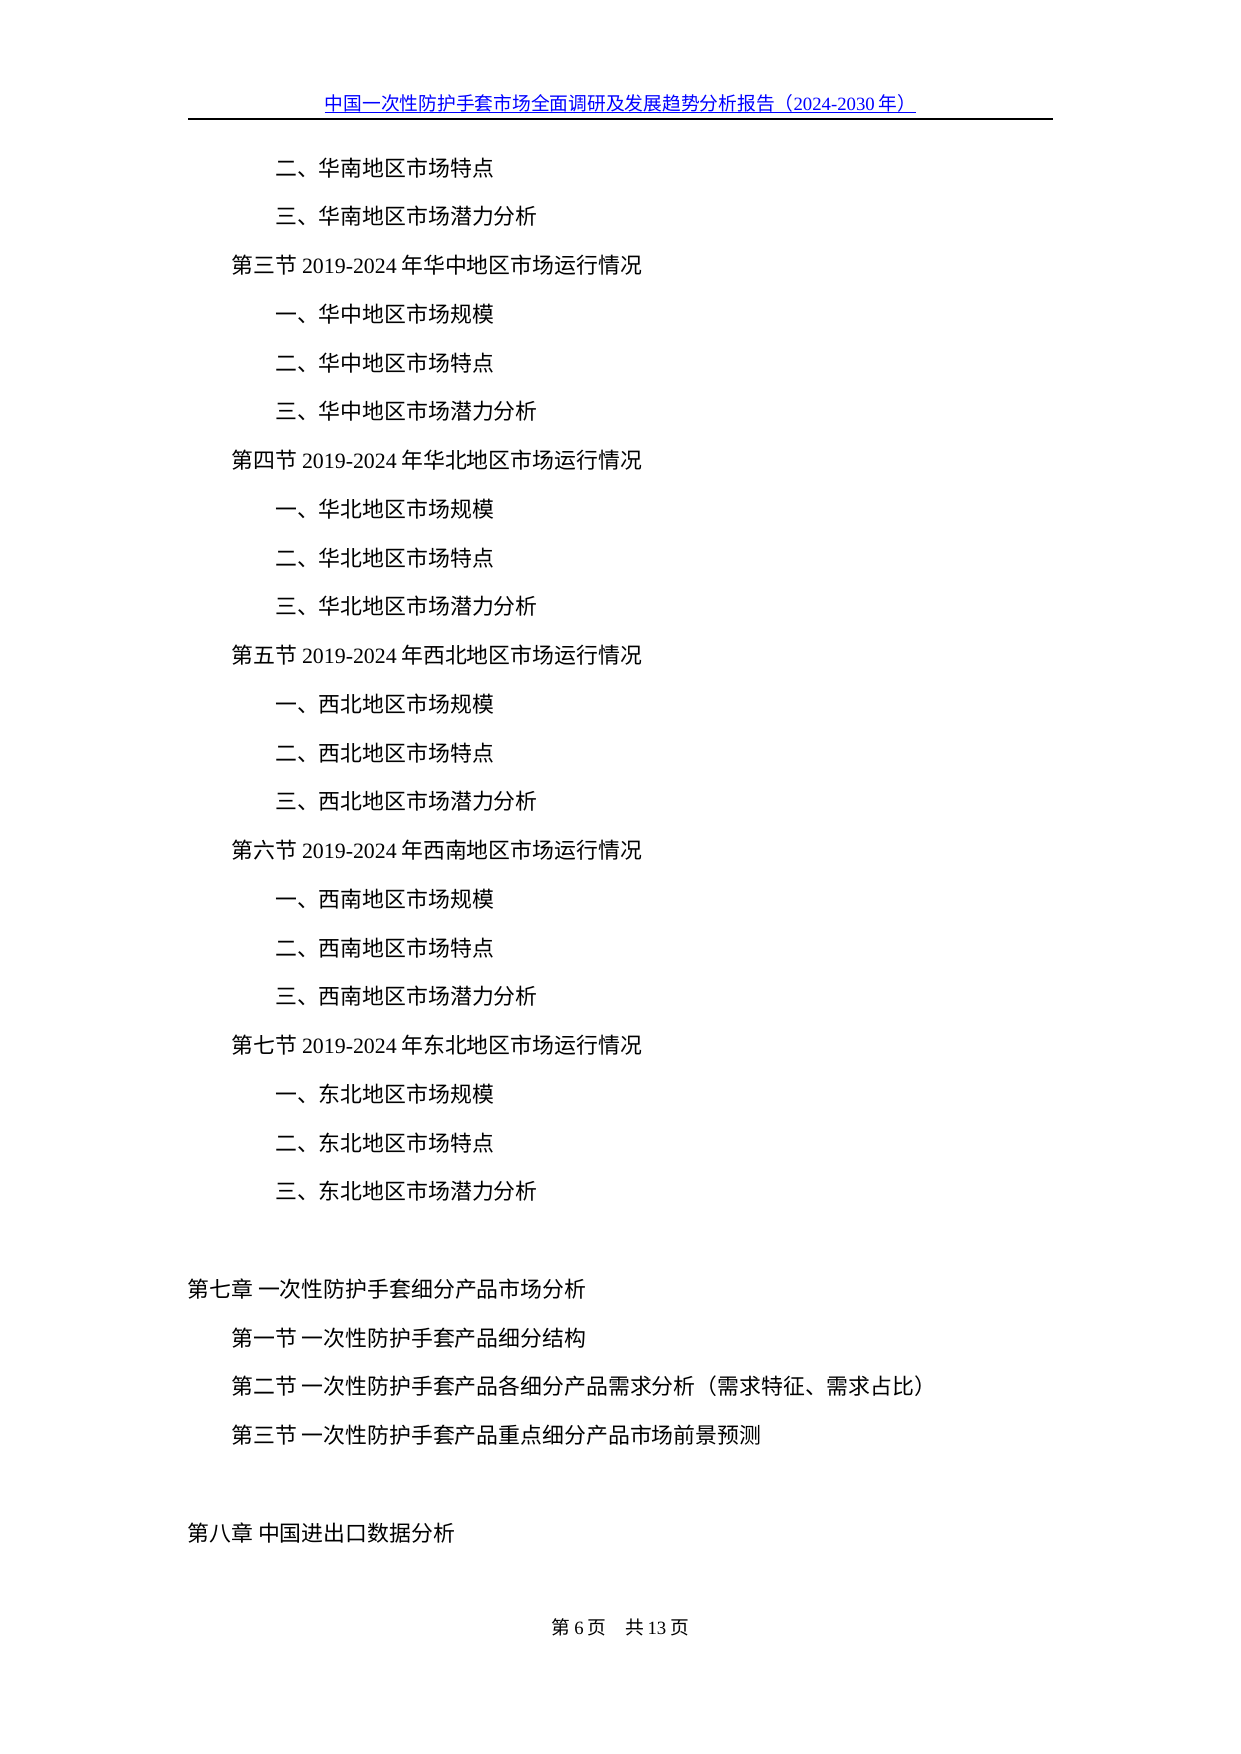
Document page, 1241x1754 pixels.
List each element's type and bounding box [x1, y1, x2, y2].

text [187, 150, 1053, 1548]
